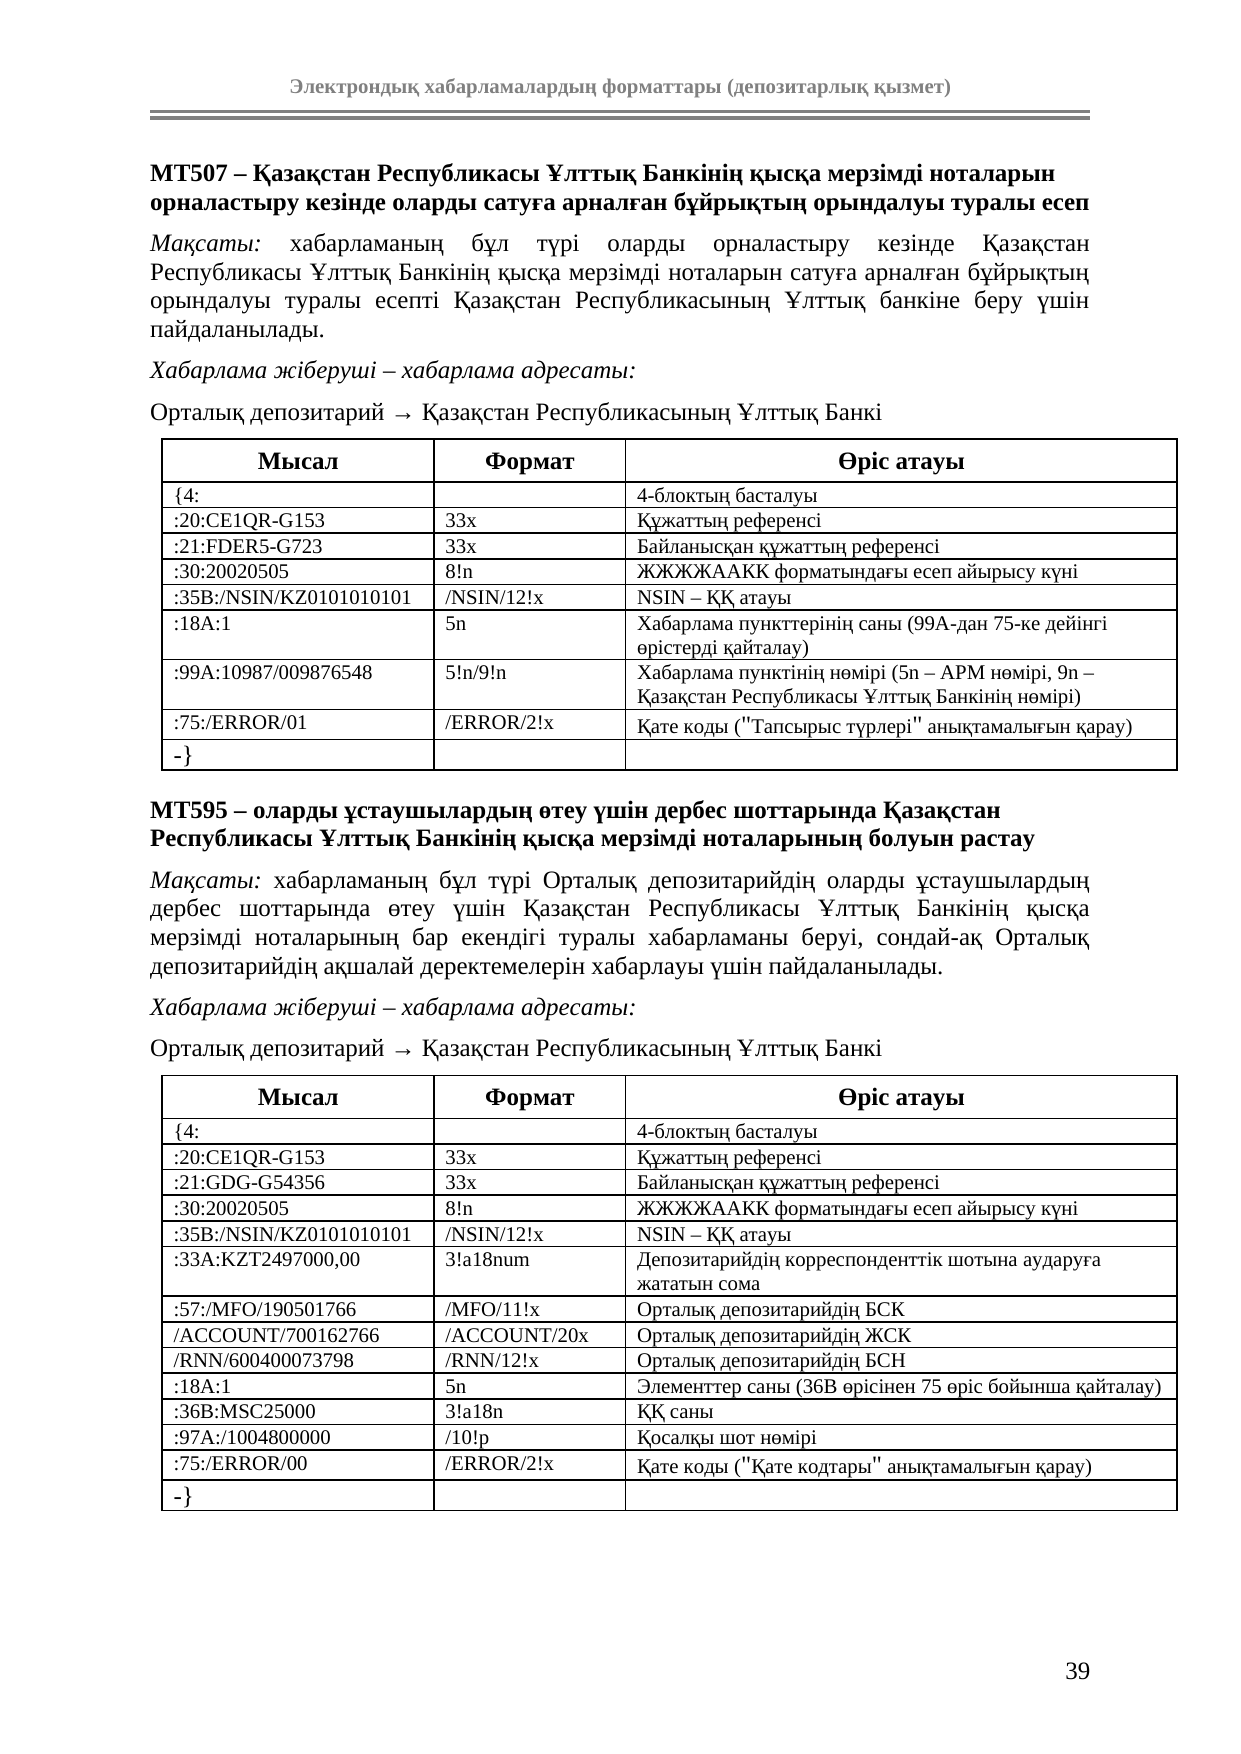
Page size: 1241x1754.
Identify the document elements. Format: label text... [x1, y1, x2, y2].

table_cell [435, 483, 625, 507]
table_cell [435, 1481, 625, 1510]
table_header Формат [435, 1076, 625, 1117]
table_cell 33х [435, 1145, 625, 1169]
table_cell Қосалқы шот нөмірі [626, 1425, 1176, 1449]
table_cell /NSIN/12!x [435, 1222, 625, 1246]
table_cell [435, 740, 625, 769]
text Орталық депозитарий → Қазақстан Республикасының Ұлттық Банкі [150, 397, 1090, 426]
table_cell Құжаттың референсі [626, 508, 1176, 532]
table_cell 8!n [435, 1196, 625, 1220]
text Хабарлама жіберуші – хабарлама адресаты: [150, 992, 1090, 1021]
table_cell Қате коды ("Қате кодтары" анықтамалығын қарау) [626, 1451, 1176, 1479]
table_cell -} [163, 740, 433, 769]
table_cell :75:/ERROR/01 [163, 710, 433, 739]
table_cell :18A:1 [163, 1374, 433, 1398]
table_header Өріс атауы [626, 440, 1176, 481]
table_cell Орталық депозитарийдің БСН [626, 1348, 1176, 1372]
table_cell 5n [435, 611, 625, 659]
table_cell NSIN – ҚҚ атауы [626, 1222, 1176, 1246]
table_cell Хабарлама пунктінің нөмірі (5n – АРМ нөмірі, 9n – Қазақстан Республикасы Ұлттық Банкінің нөмірі) [626, 660, 1176, 708]
table_cell ЖЖЖЖААКК форматындағы есеп айырысу күні [626, 560, 1176, 583]
table_cell /RNN/12!x [435, 1348, 625, 1372]
table_header Мысал [163, 1076, 433, 1117]
table_cell :30:20020505 [163, 560, 433, 583]
table_cell :18A:1 [163, 611, 433, 659]
table_cell /ERROR/2!x [435, 710, 625, 739]
table_cell :20:CE1QR-G153 [163, 1145, 433, 1169]
table_cell /ACCOUNT/700162766 [163, 1323, 433, 1347]
table_cell :33А:KZT2497000,00 [163, 1247, 433, 1295]
text Мақсаты: хабарламаның бұл түрі оларды орналастыру кезінде Қазақстан Республикасы Ұлттық Банкінің қысқа мерзімді ноталарын сатуға арналған бұйрықтың орындалуы туралы есепті Қазақстан Республикасының Ұлттық банкіне беру үшін пайдаланылады. [150, 228, 1090, 343]
text Мақсаты: хабарламаның бұл түрі Орталық депозитарийдің оларды ұстаушылардың дербес шоттарында өтеу үшін Қазақстан Республикасы Ұлттық Банкінің қысқа мерзімді ноталарының бар екендігі туралы хабарламаны беруі, сондай-ақ Орталық депозитарийдің ақшалай деректемелерін хабарлауы үшін пайдаланылады. [150, 865, 1090, 980]
table_cell /ACCOUNT/20x [435, 1323, 625, 1347]
table_header Мысал [163, 440, 433, 481]
subtitle MT507 – Қазақстан Республикасы Ұлттық Банкінің қысқа мерзімді ноталарын орналастыру кезінде оларды сатуға арналған бұйрықтың орындалуы туралы есеп [150, 158, 1090, 216]
table_cell /MFO/11!x [435, 1297, 625, 1321]
table_header Өріс атауы [626, 1076, 1176, 1117]
table_cell 5n [435, 1374, 625, 1398]
table_cell 4-блоктың басталуы [626, 483, 1176, 507]
table_cell :20:CE1QR-G153 [163, 508, 433, 532]
table_cell Байланысқан құжаттың референсі [626, 534, 1176, 558]
table_cell Қате коды ("Тапсырыс түрлері" анықтамалығын қарау) [626, 710, 1176, 739]
table_cell ЖЖЖЖААКК форматындағы есеп айырысу күні [626, 1196, 1176, 1220]
table_cell :99A:10987/009876548 [163, 660, 433, 708]
table_cell 4-блоктың басталуы [626, 1119, 1176, 1143]
table_cell :97A:/1004800000 [163, 1425, 433, 1449]
table_cell :35B:/NSIN/KZ0101010101 [163, 1222, 433, 1246]
table_cell /RNN/600400073798 [163, 1348, 433, 1372]
table_cell :57:/MFO/190501766 [163, 1297, 433, 1321]
table_cell /NSIN/12!x [435, 585, 625, 609]
table_cell :35B:/NSIN/KZ0101010101 [163, 585, 433, 609]
table_cell :75:/ERROR/00 [163, 1451, 433, 1479]
table_cell :21:FDER5-G723 [163, 534, 433, 558]
table_cell /10!p [435, 1425, 625, 1449]
table_cell NSIN – ҚҚ атауы [626, 585, 1176, 609]
text Хабарлама жіберуші – хабарлама адресаты: [150, 356, 1090, 384]
table_cell {4: [163, 483, 433, 507]
table_cell 3!a18n [435, 1400, 625, 1423]
table_cell 8!n [435, 560, 625, 583]
table_cell Хабарлама пункттерінің саны (99А-дан 75-ке дейінгі өрістерді қайталау) [626, 611, 1176, 659]
table_cell :21:GDG-G54356 [163, 1170, 433, 1194]
table_cell Орталық депозитарийдің ЖСК [626, 1323, 1176, 1347]
table_cell [626, 1481, 1176, 1510]
table_cell :30:20020505 [163, 1196, 433, 1220]
table_cell 3!a18num [435, 1247, 625, 1295]
table_cell [435, 1119, 625, 1143]
table_cell 33х [435, 534, 625, 558]
table_cell 5!n/9!n [435, 660, 625, 708]
table_cell /ERROR/2!x [435, 1451, 625, 1479]
table_cell -} [163, 1481, 433, 1510]
table_cell ҚҚ саны [626, 1400, 1176, 1423]
table_cell 33x [435, 508, 625, 532]
table_cell :36B:MSC25000 [163, 1400, 433, 1423]
table_cell {4: [163, 1119, 433, 1143]
table_cell [626, 740, 1176, 769]
table_header Формат [435, 440, 625, 481]
table_cell Элементтер саны (36B өрісінен 75 өріс бойынша қайталау) [626, 1374, 1176, 1398]
table_cell Құжаттың референсі [626, 1145, 1176, 1169]
table_cell Депозитарийдің корреспонденттік шотына аударуға жататын сома [626, 1247, 1176, 1295]
text Орталық депозитарий → Қазақстан Республикасының Ұлттық Банкі [150, 1033, 1090, 1062]
subtitle MT595 – оларды ұстаушылардың өтеу үшін дербес шоттарында Қазақстан Республикасы Ұлттық Банкінің қысқа мерзімді ноталарының болуын растау [150, 795, 1090, 852]
table_cell Орталық депозитарийдің БСК [626, 1297, 1176, 1321]
table_cell Байланысқан құжаттың референсі [626, 1170, 1176, 1194]
table_cell 33x [435, 1170, 625, 1194]
